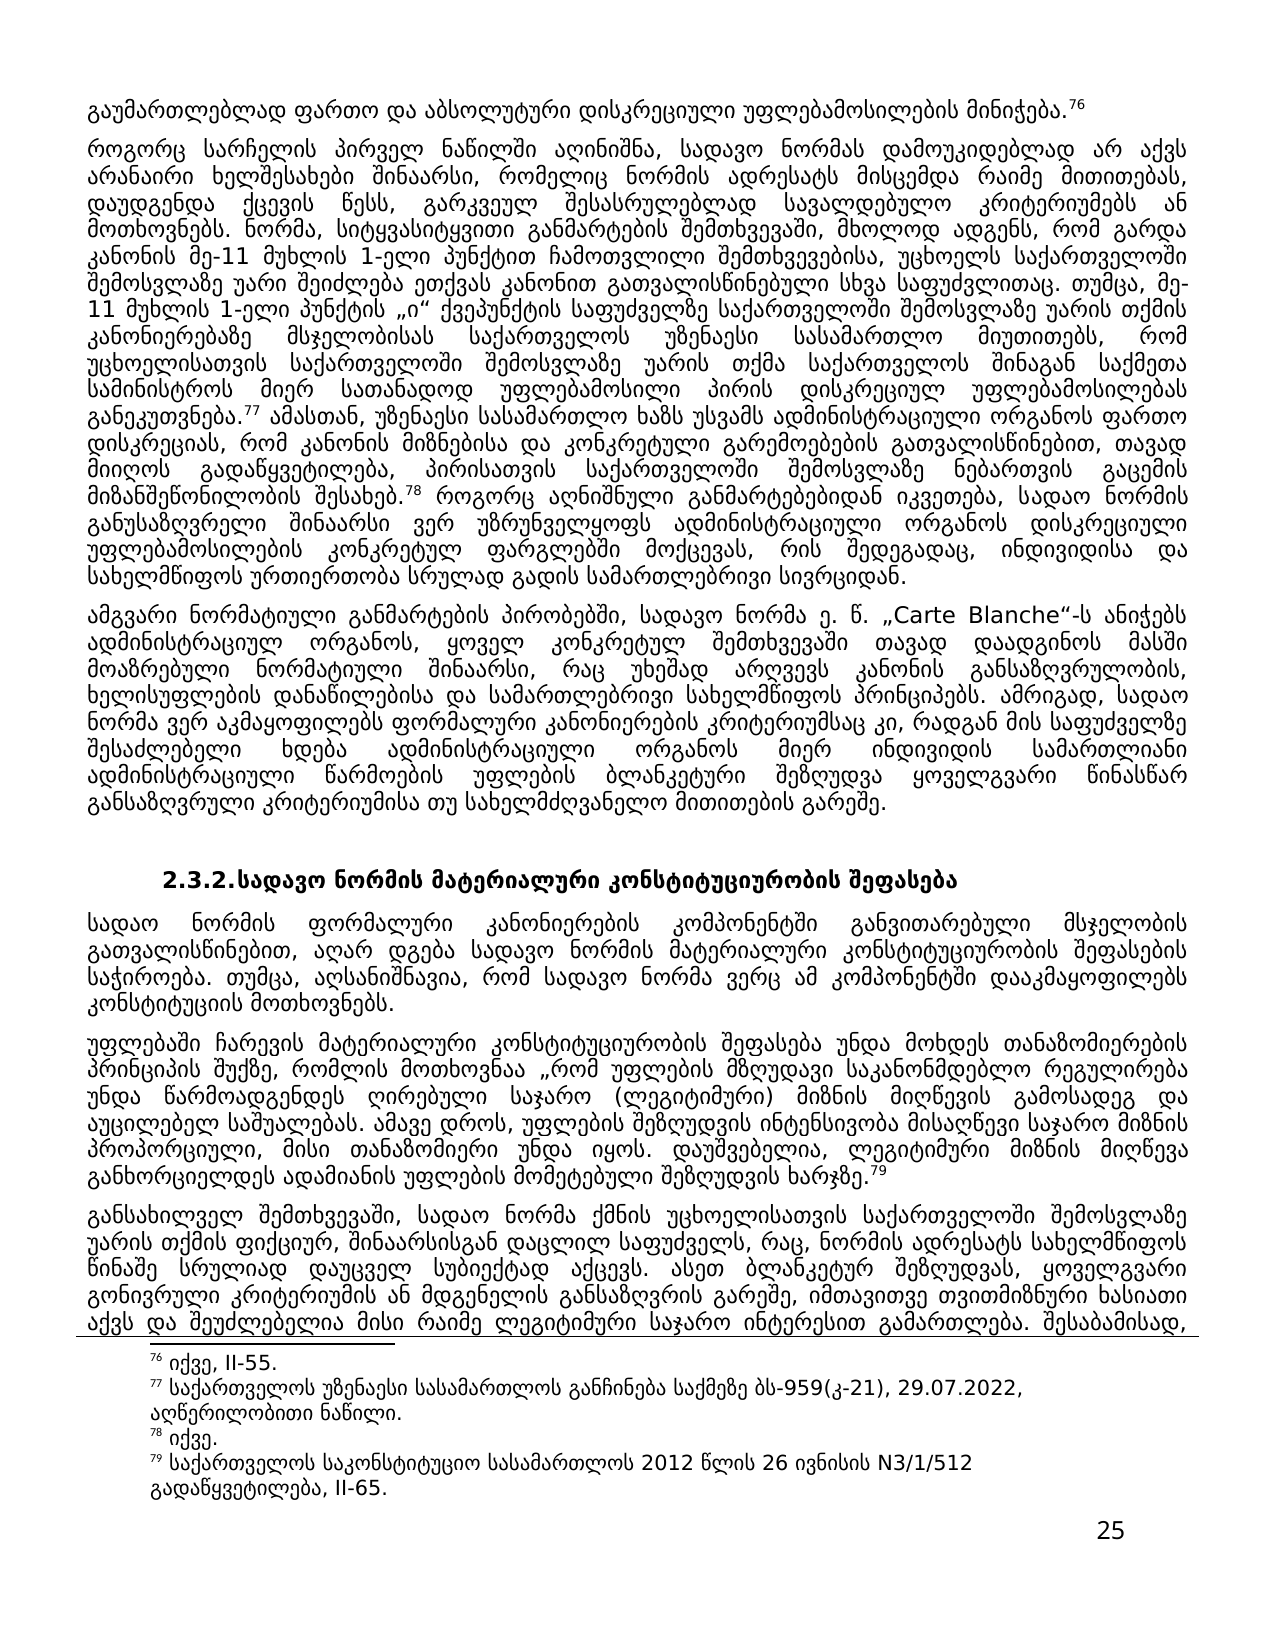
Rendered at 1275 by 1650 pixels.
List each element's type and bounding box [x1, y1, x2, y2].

table_header [76, 85, 1199, 1336]
